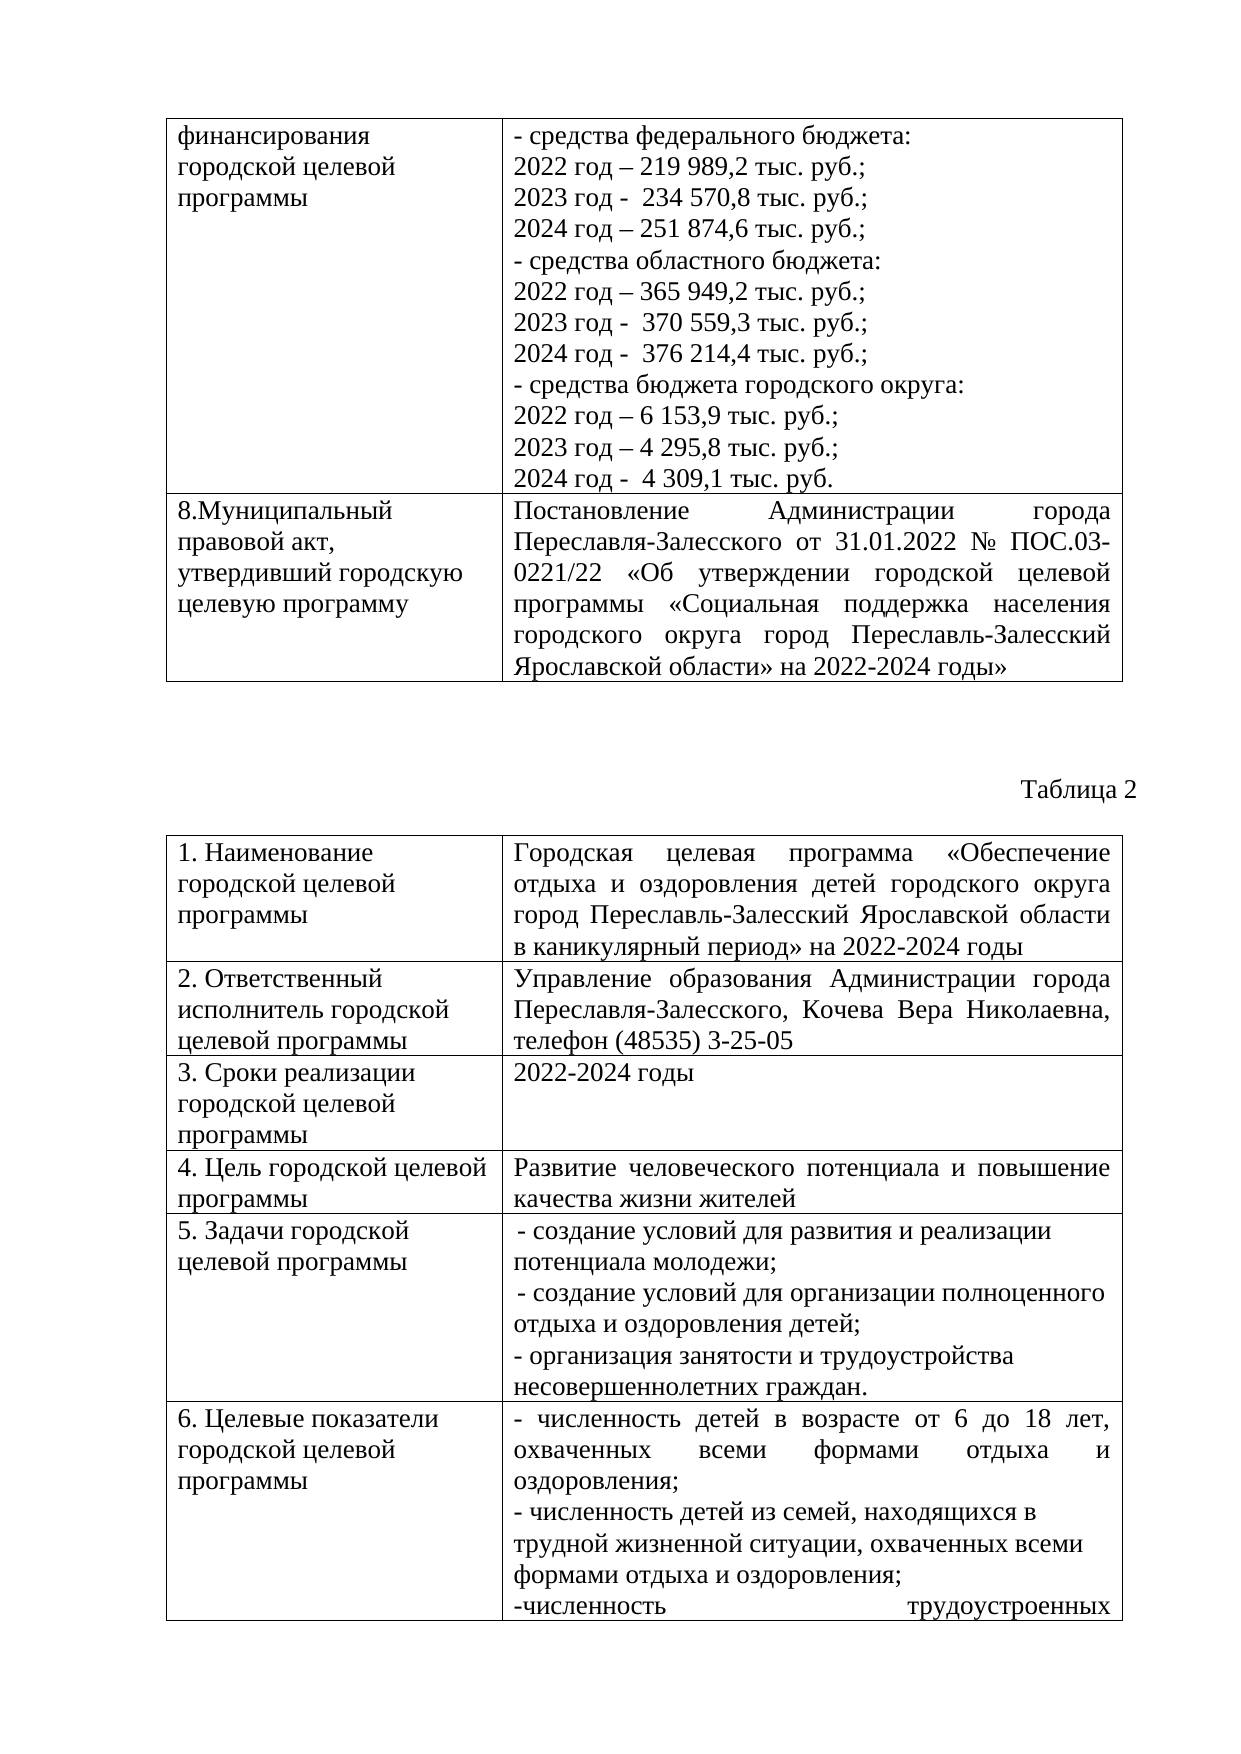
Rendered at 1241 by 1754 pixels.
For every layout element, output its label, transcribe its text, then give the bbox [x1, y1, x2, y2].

table_cell 2022-2024 годы [503, 1056, 1122, 1150]
table_cell Постановление Администрации города Переславля-Залесского от 31.01.2022 № ПОС.03-0221/22 «Об утверждении городской целевой программы «Социальная поддержка населения городского округа город Переславль-Залесский Ярославской области» на 2022-2024 годы» [503, 494, 1122, 681]
text Таблица 2 [177, 773, 1152, 804]
table_cell 8.Муниципальный правовой акт, утвердивший городскую целевую программу [167, 494, 502, 681]
table_header 1. Наименование городской целевой программы [167, 836, 502, 961]
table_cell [503, 119, 1122, 493]
table_cell 2. Ответственный исполнитель городской целевой программы [167, 962, 502, 1055]
table_cell Управление образования Администрации города Переславля-Залесского, Кочева Вера Николаевна, телефон (48535) 3-25-05 [503, 962, 1122, 1055]
table_cell - создание условий для развития и реализации потенциала молодежи; - создание условий для организации полноценного отдыха и оздоровления детей; - организация занятости и трудоустройства несовершеннолетних граждан. [503, 1214, 1122, 1401]
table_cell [503, 1402, 1122, 1620]
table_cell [167, 1402, 502, 1620]
table_cell 4. Цель городской целевой программы [167, 1151, 502, 1213]
table_cell 3. Сроки реализации городской целевой программы [167, 1056, 502, 1150]
table_header Городская целевая программа «Обеспечение отдыха и оздоровления детей городского округа город Переславль-Залесский Ярославской области в каникулярный период» на 2022-2024 годы [503, 836, 1122, 961]
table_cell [167, 119, 502, 493]
table_cell Развитие человеческого потенциала и повышение качества жизни жителей [503, 1151, 1122, 1213]
table_cell 5. Задачи городской целевой программы [167, 1214, 502, 1401]
